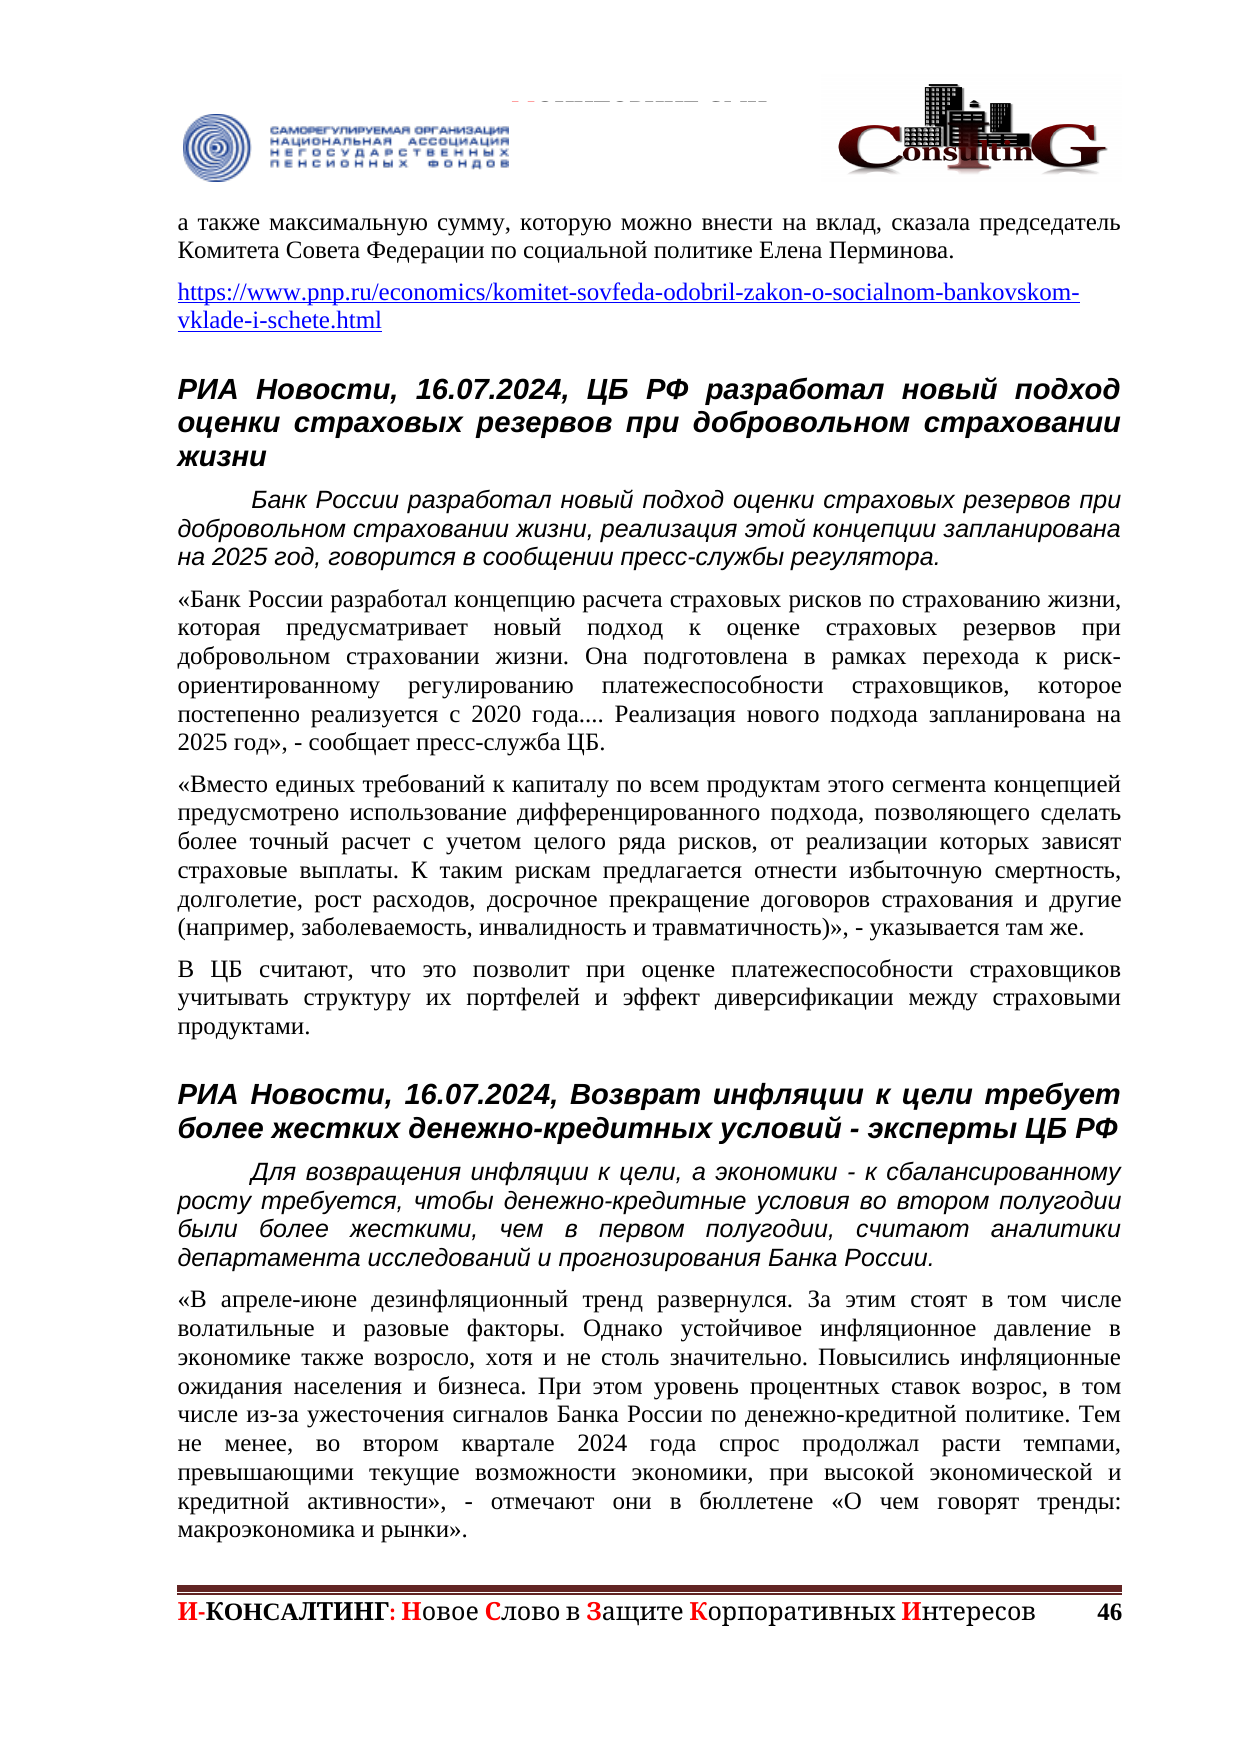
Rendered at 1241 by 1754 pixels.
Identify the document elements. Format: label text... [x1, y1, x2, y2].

subtitle Для возвращения инфляции к цели, а экономики - к сбалансированному росту требуется, чтобы денежно-кредитные условия во втором полугодии были более жесткими, чем в первом полугодии, считают аналитики департамента исследований и прогнозирования Банка России. [177, 1157, 1122, 1272]
picture [821, 73, 1122, 182]
text https://www.pnp.ru/economics/komitet-sovfeda-odobril-zakon-o-socialnom-bankovskom-vklade-i-schete.html [177, 277, 1122, 334]
text «Банк России разработал концепцию расчета страховых рисков по страхованию жизни, которая предусматривает новый подход к оценке страховых резервов при добровольном страховании жизни. Она подготовлена в рамках перехода к риск-ориентированному регулированию платежеспособности страховщиков, которое постепенно реализуется с 2020 года.... Реализация нового подхода запланирована на 2025 год», - сообщает пресс-служба ЦБ. [177, 584, 1122, 756]
subtitle РИА Новости, 16.07.2024, ЦБ РФ разработал новый подход оценки страховых резервов при добровольном страховании жизни [177, 372, 1122, 472]
text В ЦБ считают, что это позволит при оценке платежеспособности страховщиков учитывать структуру их портфелей и эффект диверсификации между страховыми продуктами. [177, 954, 1122, 1040]
text «В апреле-июне дезинфляционный тренд развернулся. За этим стоят в том числе волатильные и разовые факторы. Однако устойчивое инфляционное давление в экономике также возросло, хотя и не столь значительно. Повысились инфляционные ожидания населения и бизнеса. При этом уровень процентных ставок возрос, в том числе из-за ужесточения сигналов Банка России по денежно-кредитной политике. Тем не менее, во втором квартале 2024 года спрос продолжал расти темпами, превышающими текущие возможности экономики, при высокой экономической и кредитной активности», - отмечают они в бюллетене «О чем говорят тренды: макроэкономика и рынки». [177, 1284, 1122, 1543]
text «Вместо единых требований к капиталу по всем продуктам этого сегмента концепцией предусмотрено использование дифференцированного подхода, позволяющего сделать более точный расчет с учетом целого ряда рисков, от реализации которых зависят страховые выплаты. К таким рискам предлагается отнести избыточную смертность, долголетие, рост расходов, досрочное прекращение договоров страхования и другие (например, заболеваемость, инвалидность и травматичность)», - указывается там же. [177, 769, 1122, 941]
picture [183, 114, 509, 182]
subtitle Банк России разработал новый подход оценки страховых резервов при добровольном страховании жизни, реализация этой концепции запланирована на 2025 год, говорится в сообщении пресс-службы регулятора. [177, 485, 1122, 571]
subtitle РИА Новости, 16.07.2024, Возврат инфляции к цели требует более жестких денежно-кредитных условий - эксперты ЦБ РФ [177, 1077, 1122, 1144]
